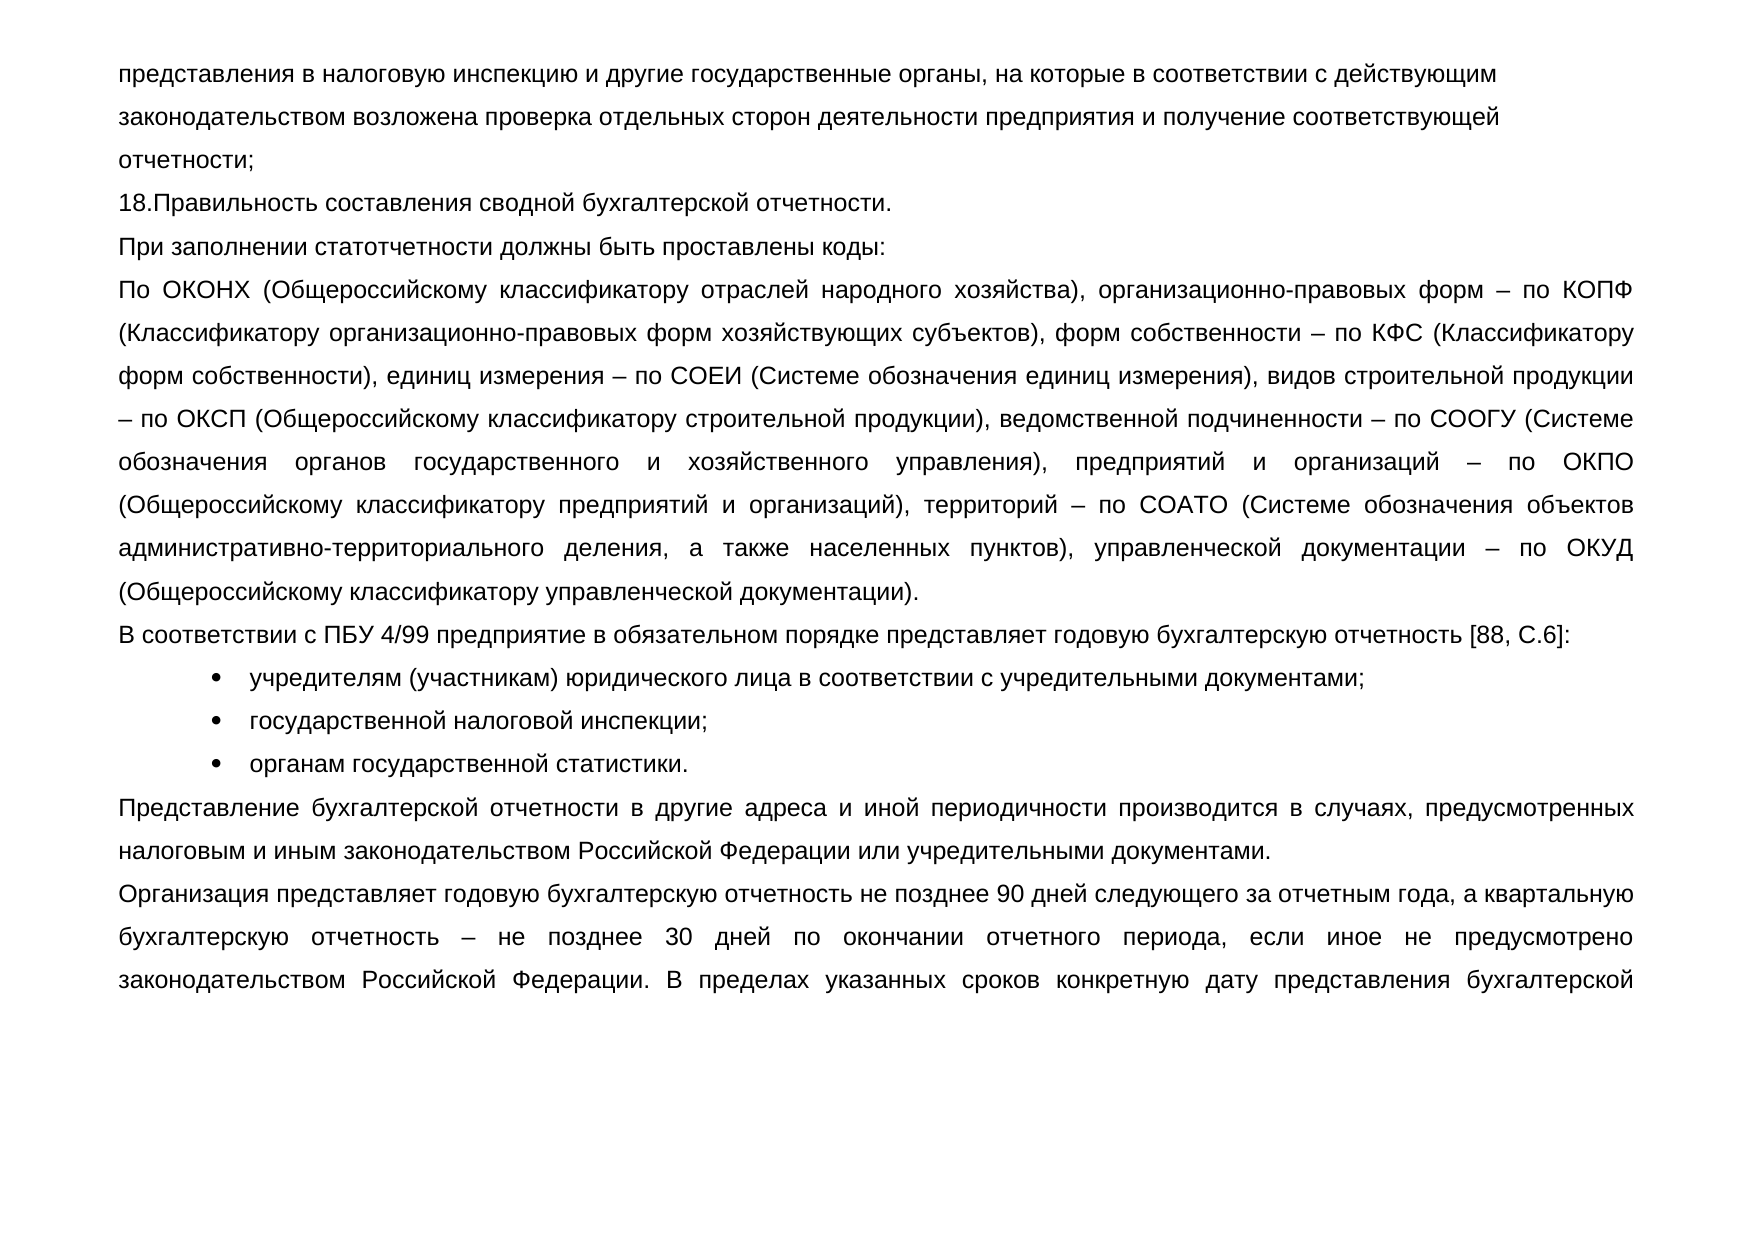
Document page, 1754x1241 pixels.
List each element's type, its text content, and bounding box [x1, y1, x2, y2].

text Представление бухгалтерской отчетности в другие адреса и иной периодичности производится в случаях, предусмотренных налоговым и иным законодательством Российской Федерации или учредительными документами. [118, 792, 1636, 864]
text В соответствии с ПБУ 4/99 предприятие в обязательном порядке представляет годовую бухгалтерскую отчетность [88, С.6]: [118, 620, 1636, 648]
list учредителям (участникам) юридического лица в соответствии с учредительными документами; [118, 663, 1636, 692]
text По ОКОНХ (Общероссийскому классификатору отраслей народного хозяйства), организационно-правовых форм – по КОПФ (Классификатору организационно-правовых форм хозяйствующих субъектов), форм собственности – по КФС (Классификатору форм собственности), единиц измерения – по СОЕИ (Системе обозначения единиц измерения), видов строительной продукции – по ОКСП (Общероссийскому классификатору строительной продукции), ведомственной подчиненности – по СООГУ (Системе обозначения органов государственного и хозяйственного управления), предприятий и организаций – по ОКПО (Общероссийскому классификатору предприятий и организаций), территорий – по СОАТО (Системе обозначения объектов административно-территориального деления, а также населенных пунктов), управленческой документации – по ОКУД (Общероссийскому классификатору управленческой документации). [118, 275, 1636, 605]
text 18.Правильность составления сводной бухгалтерской отчетности. [118, 188, 1636, 217]
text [118, 879, 1636, 994]
list государственной налоговой инспекции; [118, 706, 1636, 735]
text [118, 59, 1636, 174]
list органам государственной статистики. [118, 749, 1636, 778]
text При заполнении статотчетности должны быть проставлены коды: [118, 232, 1636, 260]
